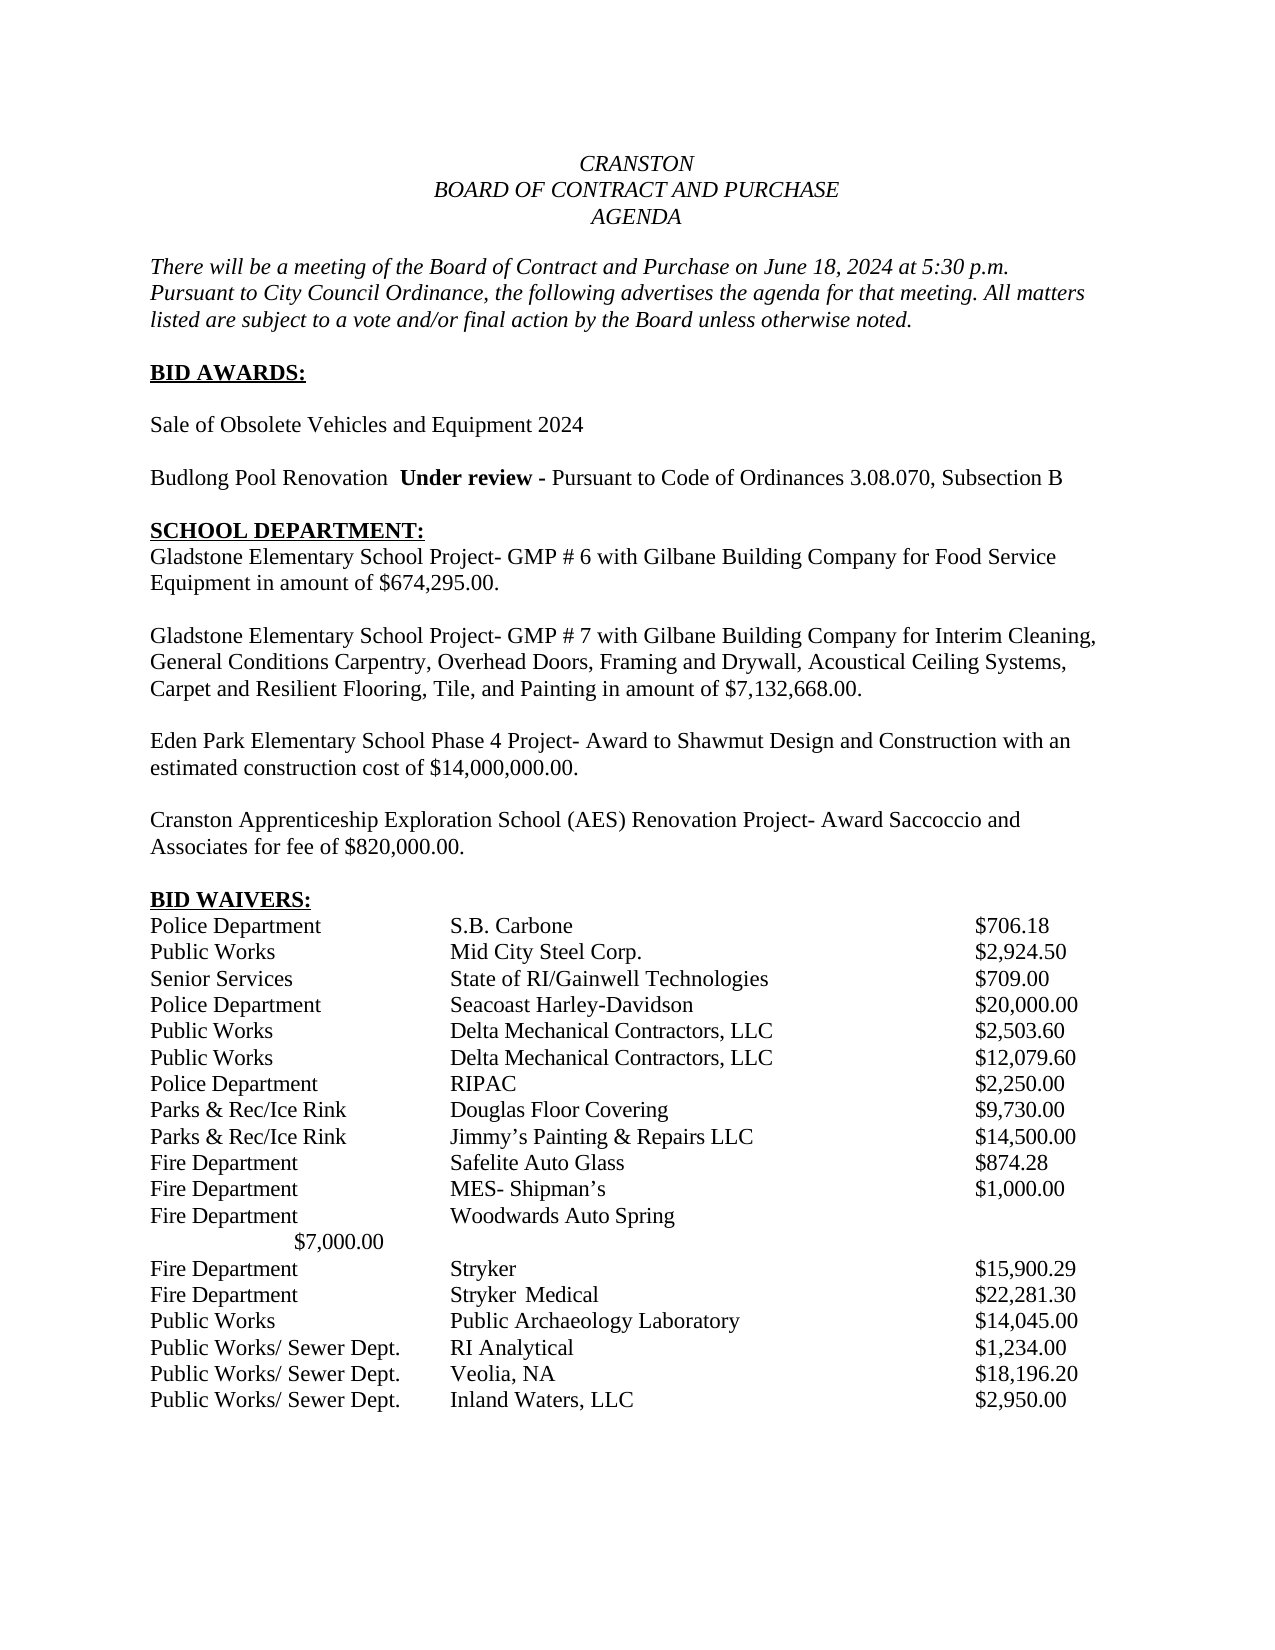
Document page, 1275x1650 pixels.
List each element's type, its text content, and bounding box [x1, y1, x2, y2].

text AGENDA [150, 203, 1125, 229]
text Fire Department MES- Shipman’s $1,000.00 [150, 1176, 1125, 1202]
text Fire Department Safelite Auto Glass $874.28 [150, 1149, 1125, 1176]
text Public Works Delta Mechanical Contractors, LLC $2,503.60 [150, 1017, 1125, 1044]
text SCHOOL DEPARTMENT: [150, 517, 1125, 543]
text Sale of Obsolete Vehicles and Equipment 2024 [150, 411, 1125, 438]
text Gladstone Elementary School Project- GMP # 7 with Gilbane Building Company for Interim Cleaning, General Conditions Carpentry, Overhead Doors, Framing and Drywall, Acoustical Ceiling Systems, Carpet and Resilient Flooring, Tile, and Painting in amount of $7,132,668.00. [150, 622, 1125, 701]
text Police Department RIPAC $2,250.00 [150, 1070, 1125, 1096]
text Cranston Apprenticeship Exploration School (AES) Renovation Project- Award Saccoccio and Associates for fee of $820,000.00. [150, 807, 1125, 859]
text Parks & Rec/Ice Rink Douglas Floor Covering $9,730.00 [150, 1096, 1125, 1123]
text BID AWARDS: [150, 358, 1125, 385]
text Police Department Seacoast Harley-Davidson $20,000.00 [150, 991, 1125, 1017]
text There will be a meeting of the Board of Contract and Purchase on June 18, 2024 at 5:30 p.m. [150, 253, 1125, 279]
text Police Department S.B. Carbone $706.18 [150, 912, 1125, 938]
text BID WAIVERS: [150, 886, 1125, 912]
text CRANSTON [150, 150, 1125, 176]
text Public Works/ Sewer Dept. Veolia, NA $18,196.20 [150, 1360, 1125, 1386]
text Public Works Mid City Steel Corp. $2,924.50 [150, 938, 1125, 965]
text Senior Services State of RI/Gainwell Technologies $709.00 [150, 965, 1125, 991]
text Public Works/ Sewer Dept. RI Analytical $1,234.00 [150, 1334, 1125, 1360]
text Public Works Public Archaeology Laboratory $14,045.00 [150, 1307, 1125, 1334]
text Fire Department Stryker Medical $22,281.30 [150, 1281, 1125, 1307]
text Budlong Pool Renovation Under review - Pursuant to Code of Ordinances 3.08.070, Subsection B [150, 464, 1125, 490]
text Parks & Rec/Ice Rink Jimmy’s Painting & Repairs LLC $14,500.00 [150, 1123, 1125, 1149]
text Gladstone Elementary School Project- GMP # 6 with Gilbane Building Company for Food Service Equipment in amount of $674,295.00. [150, 543, 1125, 596]
text Fire Department Woodwards Auto Spring $7,000.00 [150, 1202, 1125, 1254]
text Public Works Delta Mechanical Contractors, LLC $12,079.60 [150, 1044, 1125, 1070]
text Fire Department Stryker $15,900.29 [150, 1254, 1125, 1281]
text BOARD OF CONTRACT AND PURCHASE [150, 176, 1125, 203]
text Eden Park Elementary School Phase 4 Project- Award to Shawmut Design and Construction with an estimated construction cost of $14,000,000.00. [150, 727, 1125, 780]
text Public Works/ Sewer Dept. Inland Waters, LLC $2,950.00 [150, 1386, 1125, 1413]
text Pursuant to City Council Ordinance, the following advertises the agenda for that meeting. All matters listed are subject to a vote and/or final action by the Board unless otherwise noted. [150, 279, 1125, 332]
